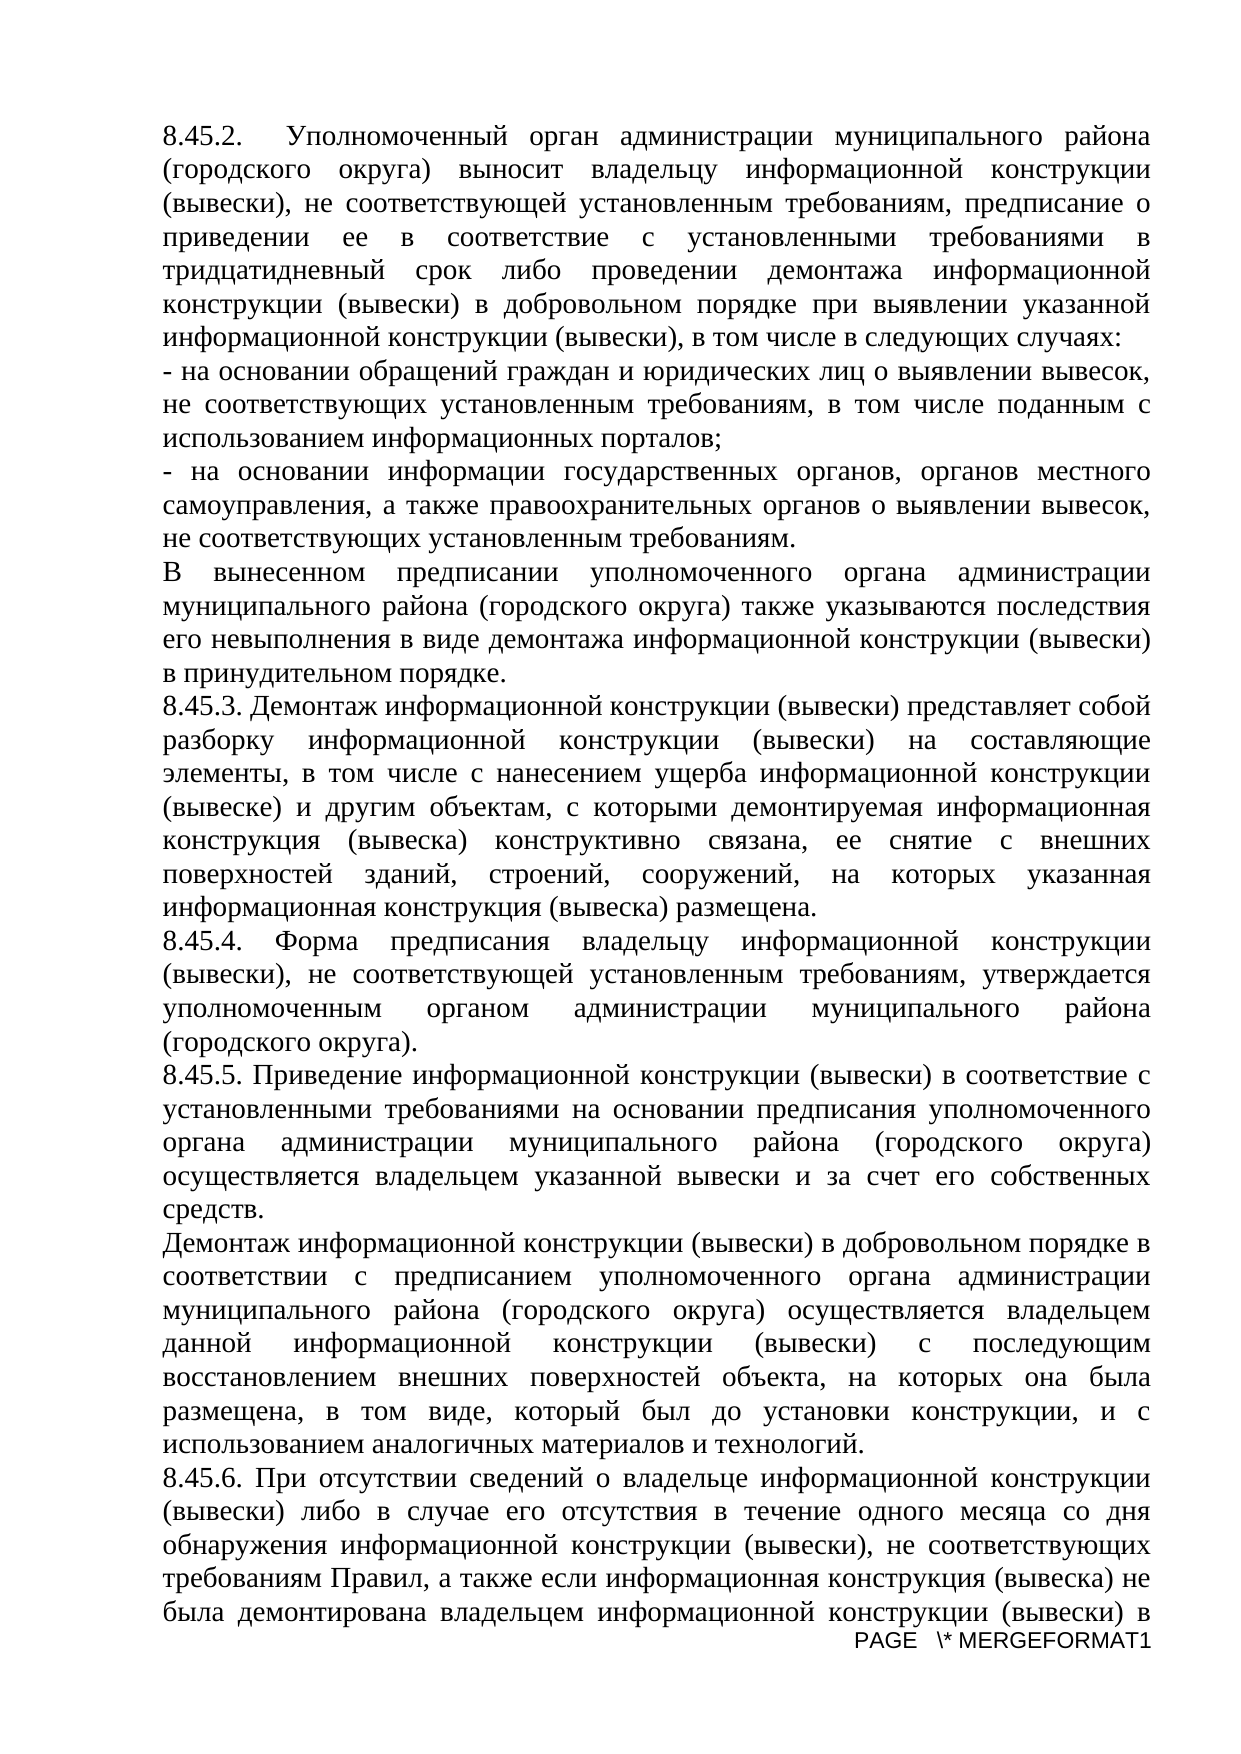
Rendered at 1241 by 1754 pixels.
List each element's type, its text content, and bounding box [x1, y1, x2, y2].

text Демонтаж информационной конструкции (вывески) в добровольном порядке в соответствии с предписанием уполномоченного органа администрации муниципального района (городского округа) осуществляется владельцем данной информационной конструкции (вывески) с последующим восстановлением внешних поверхностей объекта, на которых она была размещена, в том виде, который был до установки конструкции, и с использованием аналогичных материалов и технологий. [162, 1225, 1152, 1460]
text - на основании обращений граждан и юридических лиц о выявлении вывесок, не соответствующих установленным требованиям, в том числе поданным с использованием информационных порталов; [162, 353, 1152, 453]
text В вынесенном предписании уполномоченного органа администрации муниципального района (городского округа) также указываются последствия его невыполнения в виде демонтажа информационной конструкции (вывески) в принудительном порядке. [162, 554, 1152, 688]
text - на основании информации государственных органов, органов местного самоуправления, а также правоохранительных органов о выявлении вывесок, не соответствующих установленным требованиям. [162, 453, 1152, 554]
text 8.45.2. Уполномоченный орган администрации муниципального района (городского округа) выносит владельцу информационной конструкции (вывески), не соответствующей установленным требованиям, предписание о приведении ее в соответствие с установленными требованиями в тридцатидневный срок либо проведении демонтажа информационной конструкции (вывески) в добровольном порядке при выявлении указанной информационной конструкции (вывески), в том числе в следующих случаях: [162, 118, 1152, 353]
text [162, 1460, 1152, 1627]
text 8.45.5. Приведение информационной конструкции (вывески) в соответствие с установленными требованиями на основании предписания уполномоченного органа администрации муниципального района (городского округа) осуществляется владельцем указанной вывески и за счет его собственных средств. [162, 1057, 1152, 1225]
text 8.45.3. Демонтаж информационной конструкции (вывески) представляет собой разборку информационной конструкции (вывески) на составляющие элементы, в том числе с нанесением ущерба информационной конструкции (вывеске) и другим объектам, с которыми демонтируемая информационная конструкция (вывеска) конструктивно связана, ее снятие с внешних поверхностей зданий, строений, сооружений, на которых указанная информационная конструкция (вывеска) размещена. [162, 688, 1152, 923]
text 8.45.4. Форма предписания владельцу информационной конструкции (вывески), не соответствующей установленным требованиям, утверждается уполномоченным органом администрации муниципального района (городского округа). [162, 923, 1152, 1057]
